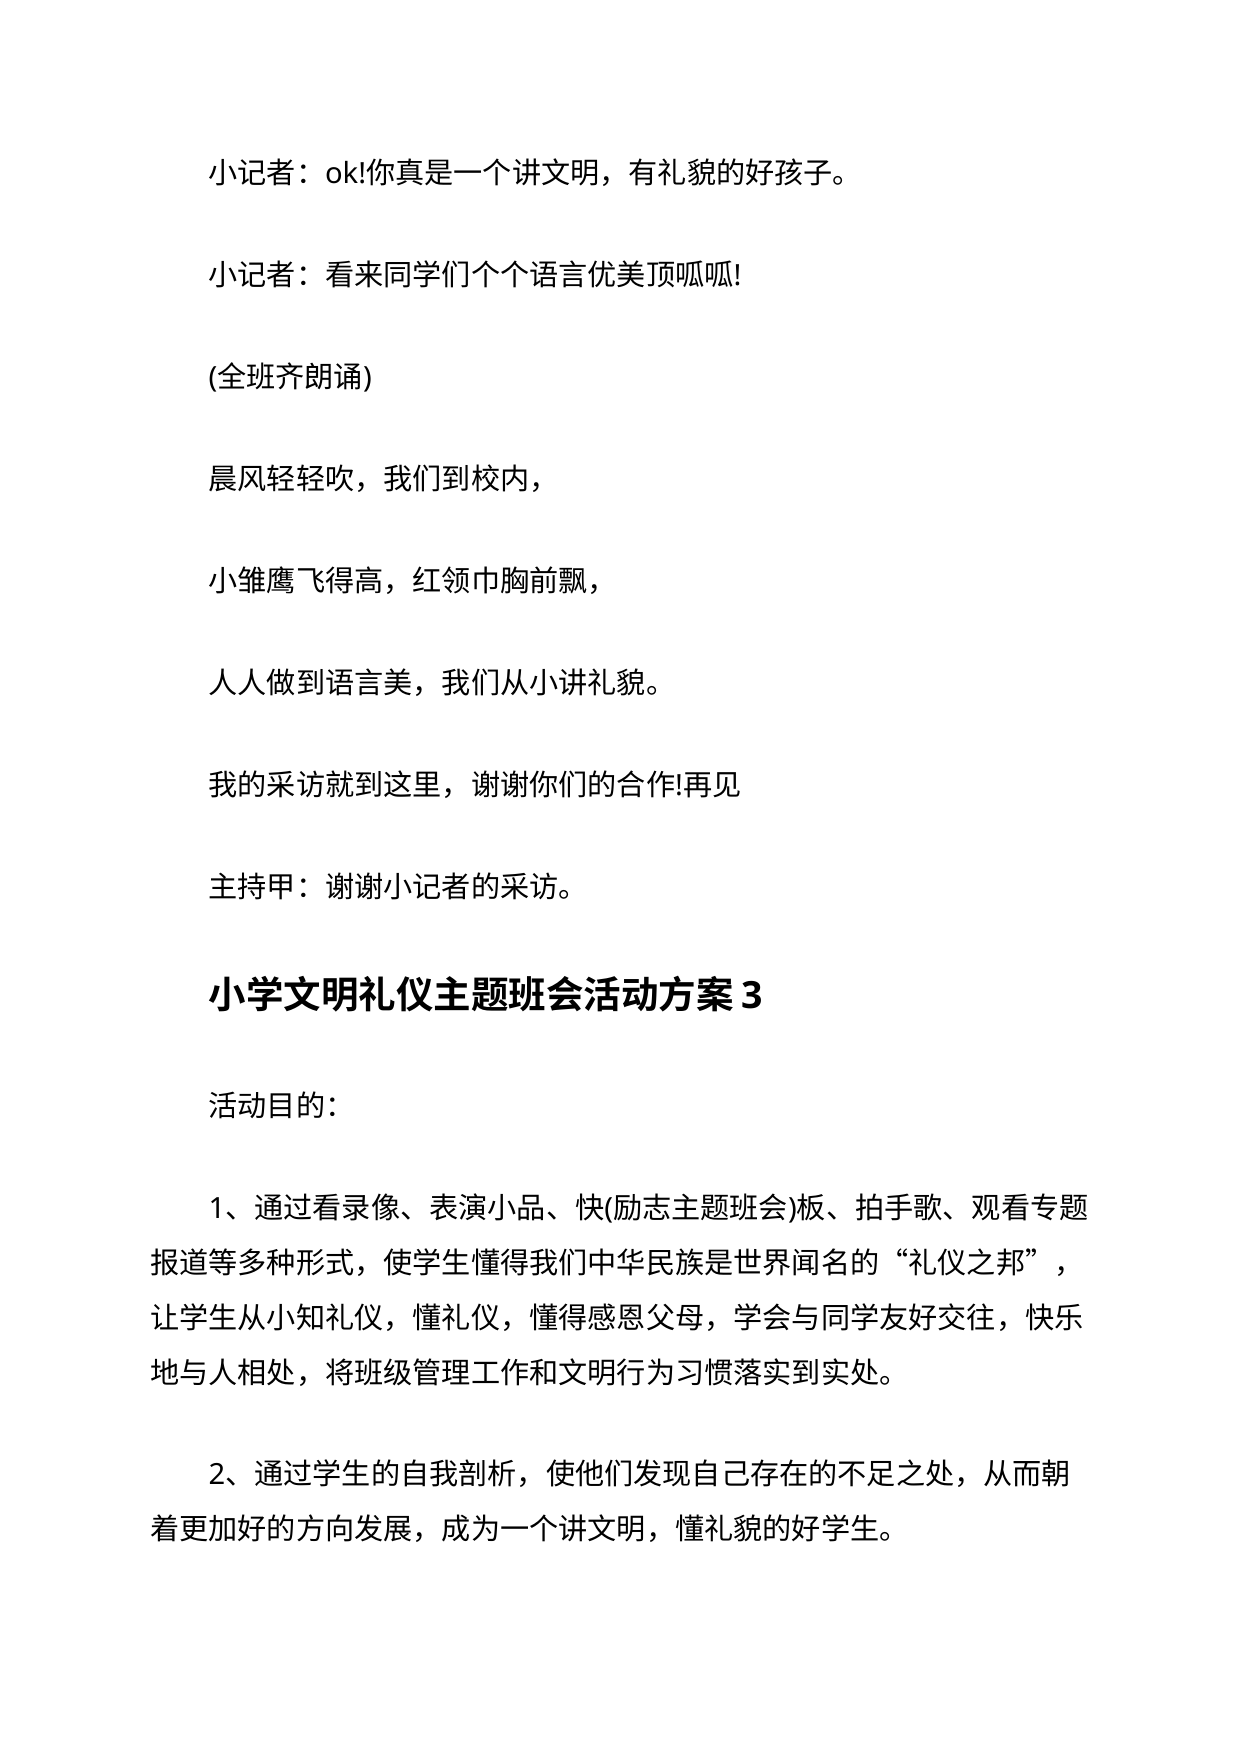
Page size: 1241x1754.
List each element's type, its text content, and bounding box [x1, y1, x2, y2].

text 晨风轻轻吹，我们到校内， [150, 456, 1090, 498]
text 小学文明礼仪主题班会活动方案3 [150, 965, 1090, 1019]
text 2、通过学生的自我剖析，使他们发现自己存在的不足之处，从而朝着更加好的方向发展，成为一个讲文明，懂礼貌的好学生。 [150, 1451, 1090, 1548]
text 小记者：ok!你真是一个讲文明，有礼貌的好孩子。 [150, 150, 1090, 192]
text 小记者：看来同学们个个语言优美顶呱呱! [150, 252, 1090, 294]
text 主持甲：谢谢小记者的采访。 [150, 863, 1090, 906]
text 小雏鹰飞得高，红领巾胸前飘， [150, 558, 1090, 600]
text 我的采访就到这里，谢谢你们的合作!再见 [150, 761, 1090, 804]
text 人人做到语言美，我们从小讲礼貌。 [150, 659, 1090, 702]
text 活动目的： [150, 1083, 1090, 1125]
text 1、通过看录像、表演小品、快(励志主题班会)板、拍手歌、观看专题报道等多种形式，使学生懂得我们中华民族是世界闻名的“礼仪之邦”，让学生从小知礼仪，懂礼仪，懂得感恩父母，学会与同学友好交往，快乐地与人相处，将班级管理工作和文明行为习惯落实到实处。 [150, 1184, 1090, 1391]
text (全班齐朗诵) [150, 354, 1090, 396]
